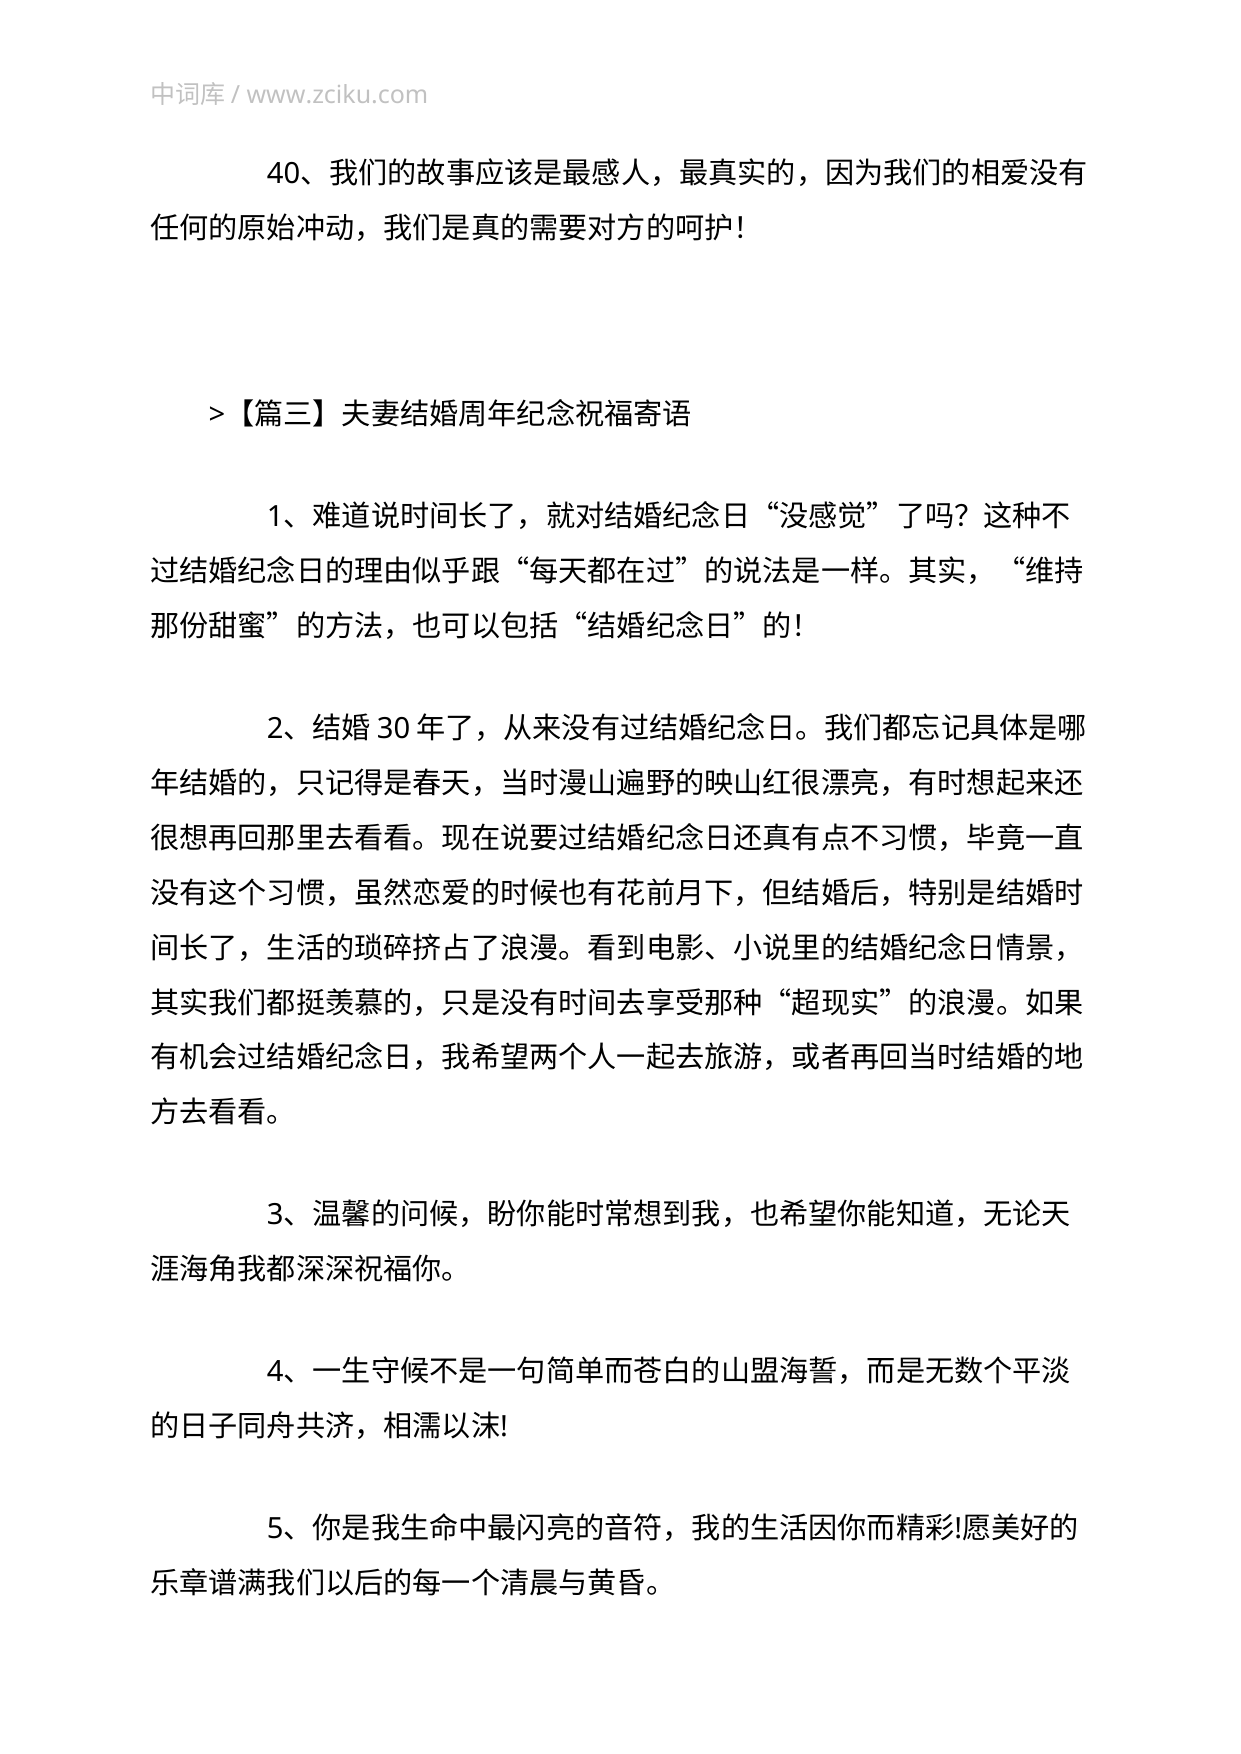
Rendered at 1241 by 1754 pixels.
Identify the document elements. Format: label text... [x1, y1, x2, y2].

text 40、我们的故事应该是最感人，最真实的，因为我们的相爱没有任何的原始冲动，我们是真的需要对方的呵护！ [150, 150, 1090, 247]
text 3、温馨的问候，盼你能时常想到我，也希望你能知道，无论天涯海角我都深深祝福你。 [150, 1191, 1090, 1288]
text 1、难道说时间长了，就对结婚纪念日“没感觉”了吗？这种不过结婚纪念日的理由似乎跟“每天都在过”的说法是一样。其实，“维持那份甜蜜”的方法，也可以包括“结婚纪念日”的！ [150, 493, 1090, 645]
text 2、结婚30年了，从来没有过结婚纪念日。我们都忘记具体是哪年结婚的，只记得是春天，当时漫山遍野的映山红很漂亮，有时想起来还很想再回那里去看看。现在说要过结婚纪念日还真有点不习惯，毕竟一直没有这个习惯，虽然恋爱的时候也有花前月下，但结婚后，特别是结婚时间长了，生活的琐碎挤占了浪漫。看到电影、小说里的结婚纪念日情景，其实我们都挺羡慕的，只是没有时间去享受那种“超现实”的浪漫。如果有机会过结婚纪念日，我希望两个人一起去旅游，或者再回当时结婚的地方去看看。 [150, 704, 1090, 1131]
text >【篇三】夫妻结婚周年纪念祝福寄语 [150, 391, 1090, 433]
text 4、一生守候不是一句简单而苍白的山盟海誓，而是无数个平淡的日子同舟共济，相濡以沫! [150, 1347, 1090, 1445]
text 5、你是我生命中最闪亮的音符，我的生活因你而精彩!愿美好的乐章谱满我们以后的每一个清晨与黄昏。 [150, 1504, 1090, 1602]
